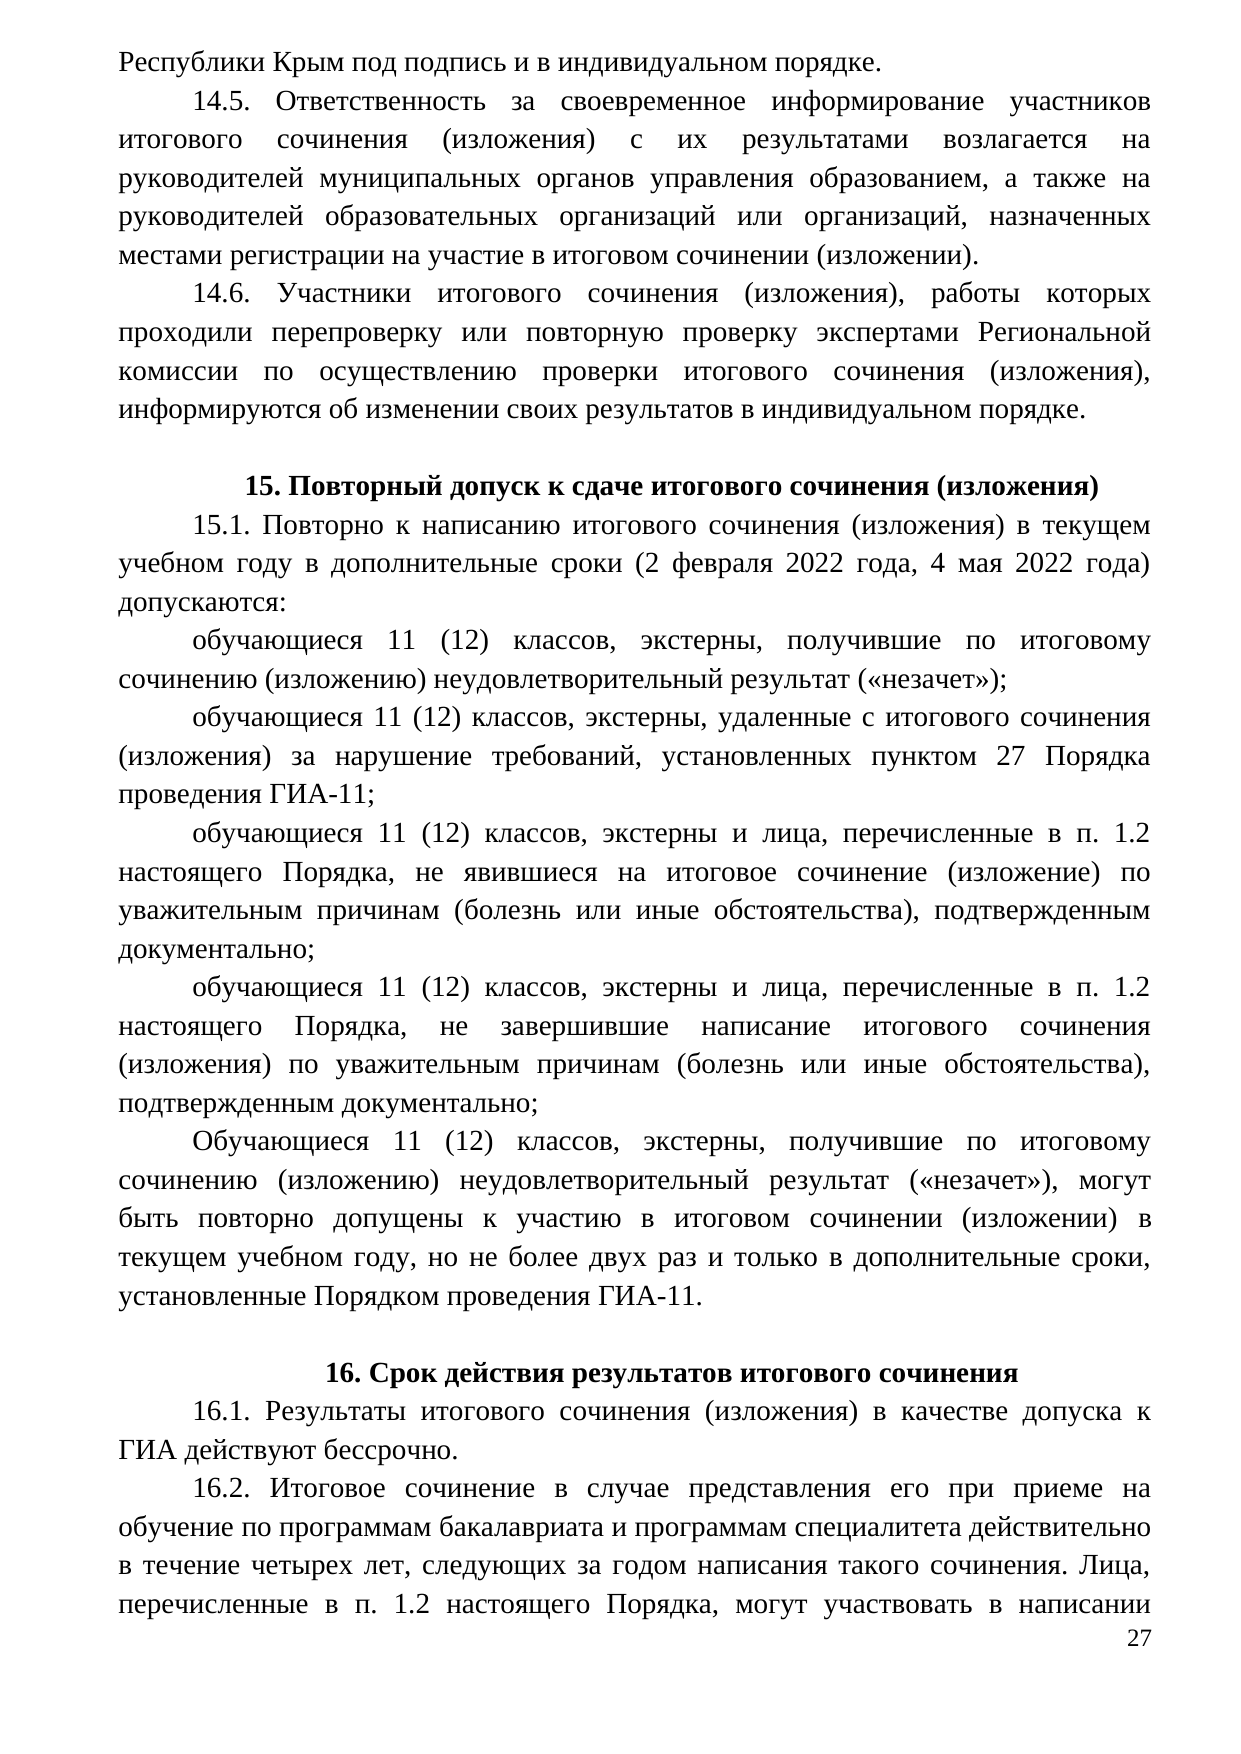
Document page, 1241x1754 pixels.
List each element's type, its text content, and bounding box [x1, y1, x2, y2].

list 14.5. Ответственность за своевременное информирование участников итогового сочинения (изложения) с их результатами возлагается на руководителей муниципальных органов управления образованием, а также на руководителей образовательных организаций или организаций, назначенных местами регистрации на участие в итоговом сочинении (изложении). [118, 83, 1152, 271]
text обучающиеся 11 (12) классов, экстерны и лица, перечисленные в п. 1.2 настоящего Порядка, не явившиеся на итоговое сочинение (изложение) по уважительным причинам (болезнь или иные обстоятельства), подтвержденным документально; [118, 815, 1152, 964]
text 16.1. Результаты итогового сочинения (изложения) в качестве допуска к ГИА действуют бессрочно. [118, 1393, 1152, 1465]
text 16. Срок действия результатов итогового сочинения [118, 1355, 1152, 1388]
text обучающиеся 11 (12) классов, экстерны, удаленные с итогового сочинения (изложения) за нарушение требований, установленных пунктом 27 Порядка проведения ГИА-11; [118, 699, 1152, 810]
text обучающиеся 11 (12) классов, экстерны и лица, перечисленные в п. 1.2 настоящего Порядка, не завершившие написание итогового сочинения (изложения) по уважительным причинам (болезнь или иные обстоятельства), подтвержденным документально; [118, 969, 1152, 1118]
text 15. Повторный допуск к сдаче итогового сочинения (изложения) [118, 468, 1152, 502]
text обучающиеся 11 (12) классов, экстерны, получившие по итоговому сочинению (изложению) неудовлетворительный результат («незачет»); [118, 622, 1152, 694]
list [118, 44, 1152, 78]
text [118, 1470, 1152, 1619]
list 14.6. Участники итогового сочинения (изложения), работы которых проходили перепроверку или повторную проверку экспертами Региональной комиссии по осуществлению проверки итогового сочинения (изложения), информируются об изменении своих результатов в индивидуальном порядке. [118, 276, 1152, 425]
text 15.1. Повторно к написанию итогового сочинения (изложения) в текущем учебном году в дополнительные сроки (2 февраля 2022 года, 4 мая 2022 года) допускаются: [118, 507, 1152, 617]
text Обучающиеся 11 (12) классов, экстерны, получившие по итоговому сочинению (изложению) неудовлетворительный результат («незачет»), могут быть повторно допущены к участию в итоговом сочинении (изложении) в текущем учебном году, но не более двух раз и только в дополнительные сроки, установленные Порядком проведения ГИА-11. [118, 1123, 1152, 1311]
